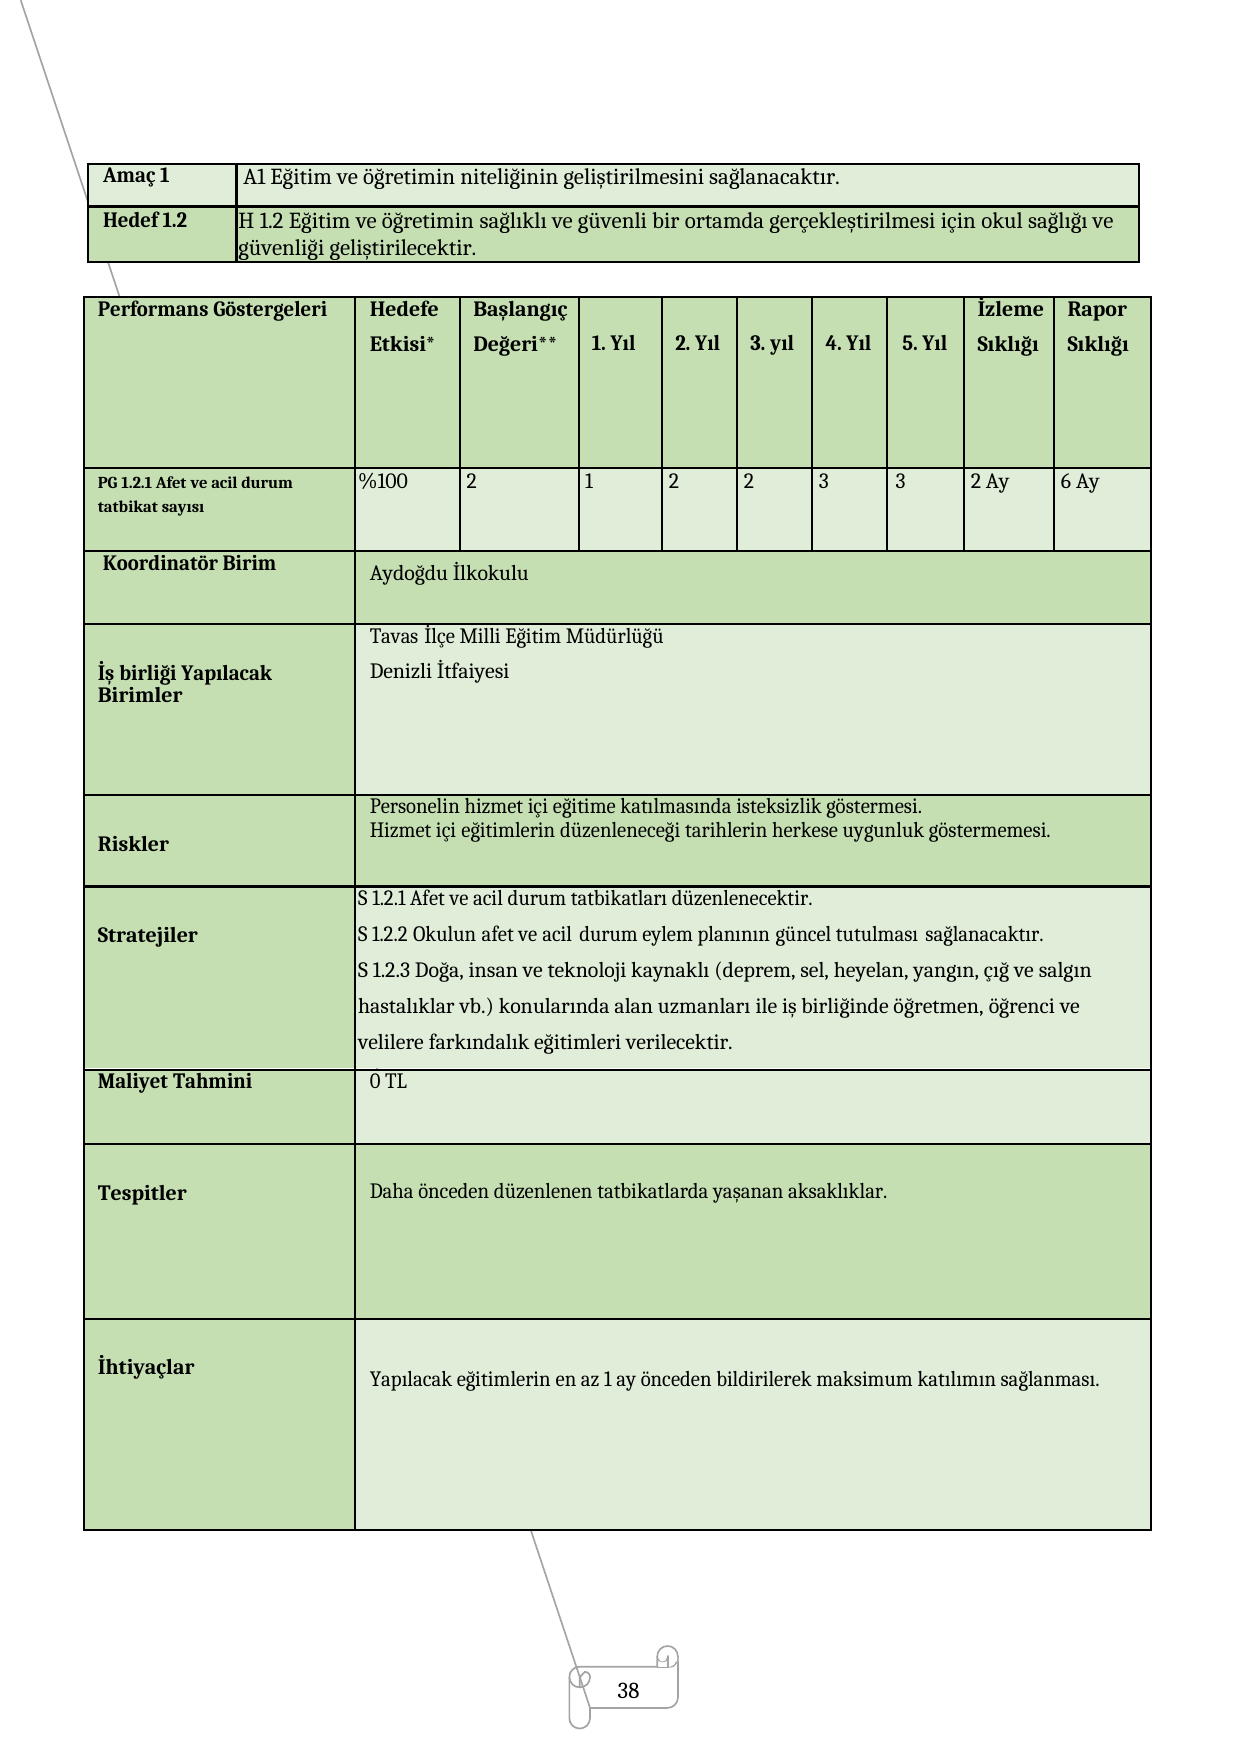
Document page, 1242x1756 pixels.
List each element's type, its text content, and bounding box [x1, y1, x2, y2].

table_cell Koordinatör Birim [85, 552, 354, 623]
table_header 4. Yıl [813, 298, 886, 467]
table_cell Personelin hizmet içi eğitime katılmasında isteksizlik göstermesi. Hizmet içi eğitimlerin düzenleneceği tarihlerin herkese uygunluk göstermemesi. [356, 796, 1150, 885]
table_cell Aydoğdu İlkokulu [356, 552, 1150, 623]
table_cell Hedef 1.2 [89, 208, 235, 261]
table_cell Daha önceden düzenlenen tatbikatlarda yaşanan aksaklıklar. [356, 1145, 1150, 1318]
table_header 2. Yıl [663, 298, 736, 467]
table_cell İhtiyaçlar [85, 1320, 354, 1529]
table_header Başlangıç Değeri** [461, 298, 578, 467]
table_cell PG 1.2.1 Afet ve acil durum tatbikat sayısı [85, 469, 354, 550]
picture [656, 1655, 679, 1668]
table_cell %100 [356, 469, 459, 550]
table_header A1 Eğitim ve öğretimin niteliğinin geliştirilmesini sağlanacaktır. [238, 165, 1138, 205]
table_cell 6 Ay [1055, 469, 1150, 550]
table_cell H 1.2 Eğitim ve öğretimin sağlıklı ve güvenli bir ortamda gerçekleştirilmesi için okul sağlığı ve güvenliği geliştirilecektir. [238, 208, 1138, 261]
table_cell Yapılacak eğitimlerin en az 1 ay önceden bildirilerek maksimum katılımın sağlanması. [356, 1320, 1150, 1529]
table_cell Maliyet Tahmini [85, 1071, 354, 1143]
table_cell Riskler [85, 796, 354, 885]
table_header İzleme Sıklığı [965, 298, 1053, 467]
table_header Hedefe Etkisi* [356, 298, 459, 467]
table_cell 1 [580, 469, 661, 550]
table_header 3. yıl [738, 298, 811, 467]
table_cell İş birliği Yapılacak Birimler [85, 625, 354, 794]
table_cell 3 [888, 469, 963, 550]
table_cell 2 Ay [965, 469, 1053, 550]
table_header Performans Göstergeleri [85, 298, 354, 467]
table_header 1. Yıl [580, 298, 661, 467]
table_cell Stratejiler [85, 888, 354, 1068]
table_cell S 1.2.1 Afet ve acil durum tatbikatları düzenlenecektir. S 1.2.2 Okulun afet ve acil durum eylem planının güncel tutulması sağlanacaktır. S 1.2.3 Doğa, insan ve teknoloji kaynaklı (deprem, sel, heyelan, yangın, çığ ve salgın hastalıklar vb.) konularında alan uzmanları ile iş birliğinde öğretmen, öğrenci ve velilere farkındalık eğitimleri verilecektir. [356, 888, 1150, 1068]
table_header Rapor Sıklığı [1055, 298, 1150, 467]
table_cell 2 [663, 469, 736, 550]
table_cell Tavas İlçe Milli Eğitim Müdürlüğü Denizli İtfaiyesi [356, 625, 1150, 794]
table_header Amaç 1 [89, 165, 235, 205]
table_cell 3 [813, 469, 886, 550]
table_cell 0 TL [356, 1071, 1150, 1143]
table_cell Tespitler [85, 1145, 354, 1318]
table_cell 2 [461, 469, 578, 550]
table_cell 2 [738, 469, 811, 550]
table_header 5. Yıl [888, 298, 963, 467]
